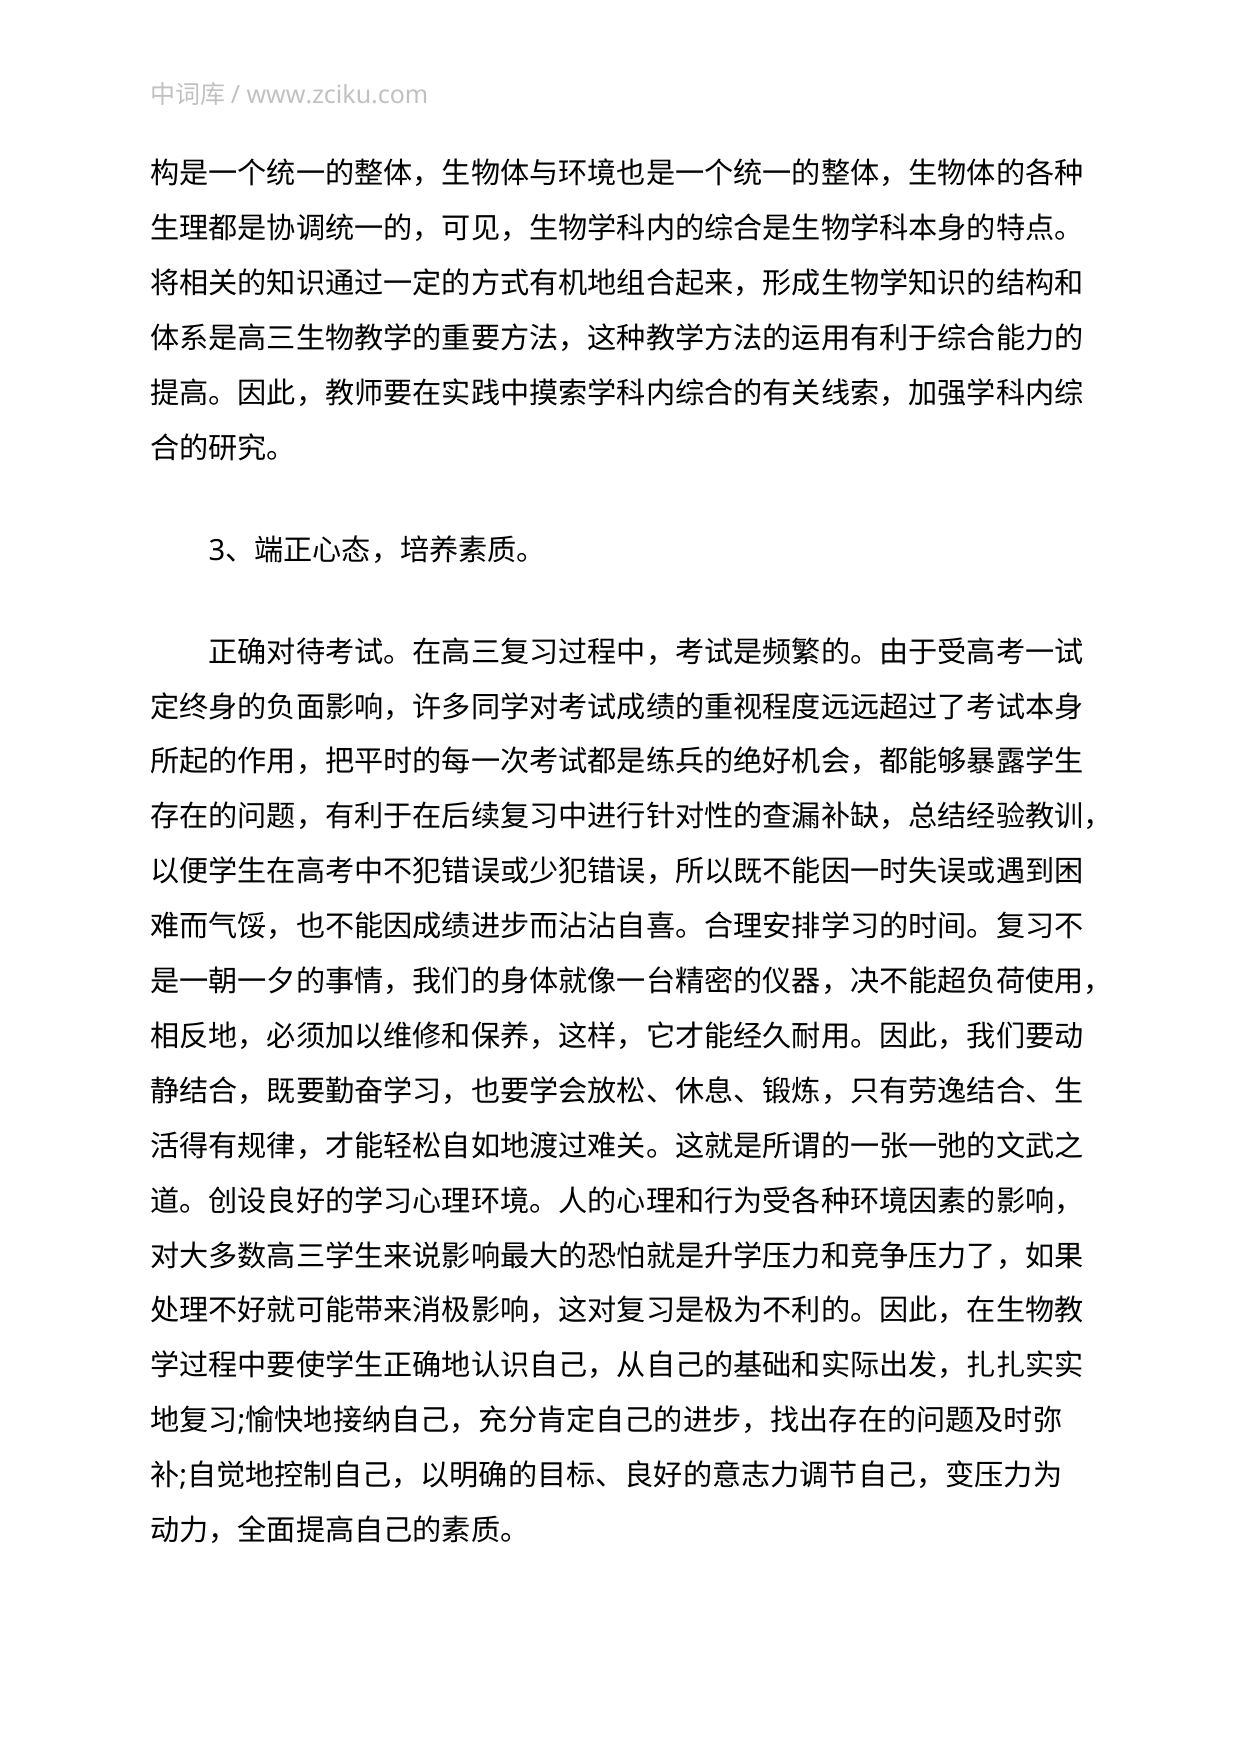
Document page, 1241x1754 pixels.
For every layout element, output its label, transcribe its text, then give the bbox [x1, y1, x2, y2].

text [150, 150, 1090, 467]
text 正确对待考试。在高三复习过程中，考试是频繁的。由于受高考一试定终身的负面影响，许多同学对考试成绩的重视程度远远超过了考试本身所起的作用，把平时的每一次考试都是练兵的绝好机会，都能够暴露学生存在的问题，有利于在后续复习中进行针对性的查漏补缺，总结经验教训，以便学生在高考中不犯错误或少犯错误，所以既不能因一时失误或遇到困难而气馁，也不能因成绩进步而沾沾自喜。合理安排学习的时间。复习不是一朝一夕的事情，我们的身体就像一台精密的仪器，决不能超负荷使用，相反地，必须加以维修和保养，这样，它才能经久耐用。因此，我们要动静结合，既要勤奋学习，也要学会放松、休息、锻炼，只有劳逸结合、生活得有规律，才能轻松自如地渡过难关。这就是所谓的一张一弛的文武之道。创设良好的学习心理环境。人的心理和行为受各种环境因素的影响，对大多数高三学生来说影响最大的恐怕就是升学压力和竞争压力了，如果处理不好就可能带来消极影响，这对复习是极为不利的。因此，在生物教学过程中要使学生正确地认识自己，从自己的基础和实际出发，扎扎实实地复习;愉快地接纳自己，充分肯定自己的进步，找出存在的问题及时弥补;自觉地控制自己，以明确的目标、良好的意志力调节自己，变压力为动力，全面提高自己的素质。 [150, 628, 1090, 1549]
text 3、端正心态，培养素质。 [150, 526, 1090, 569]
